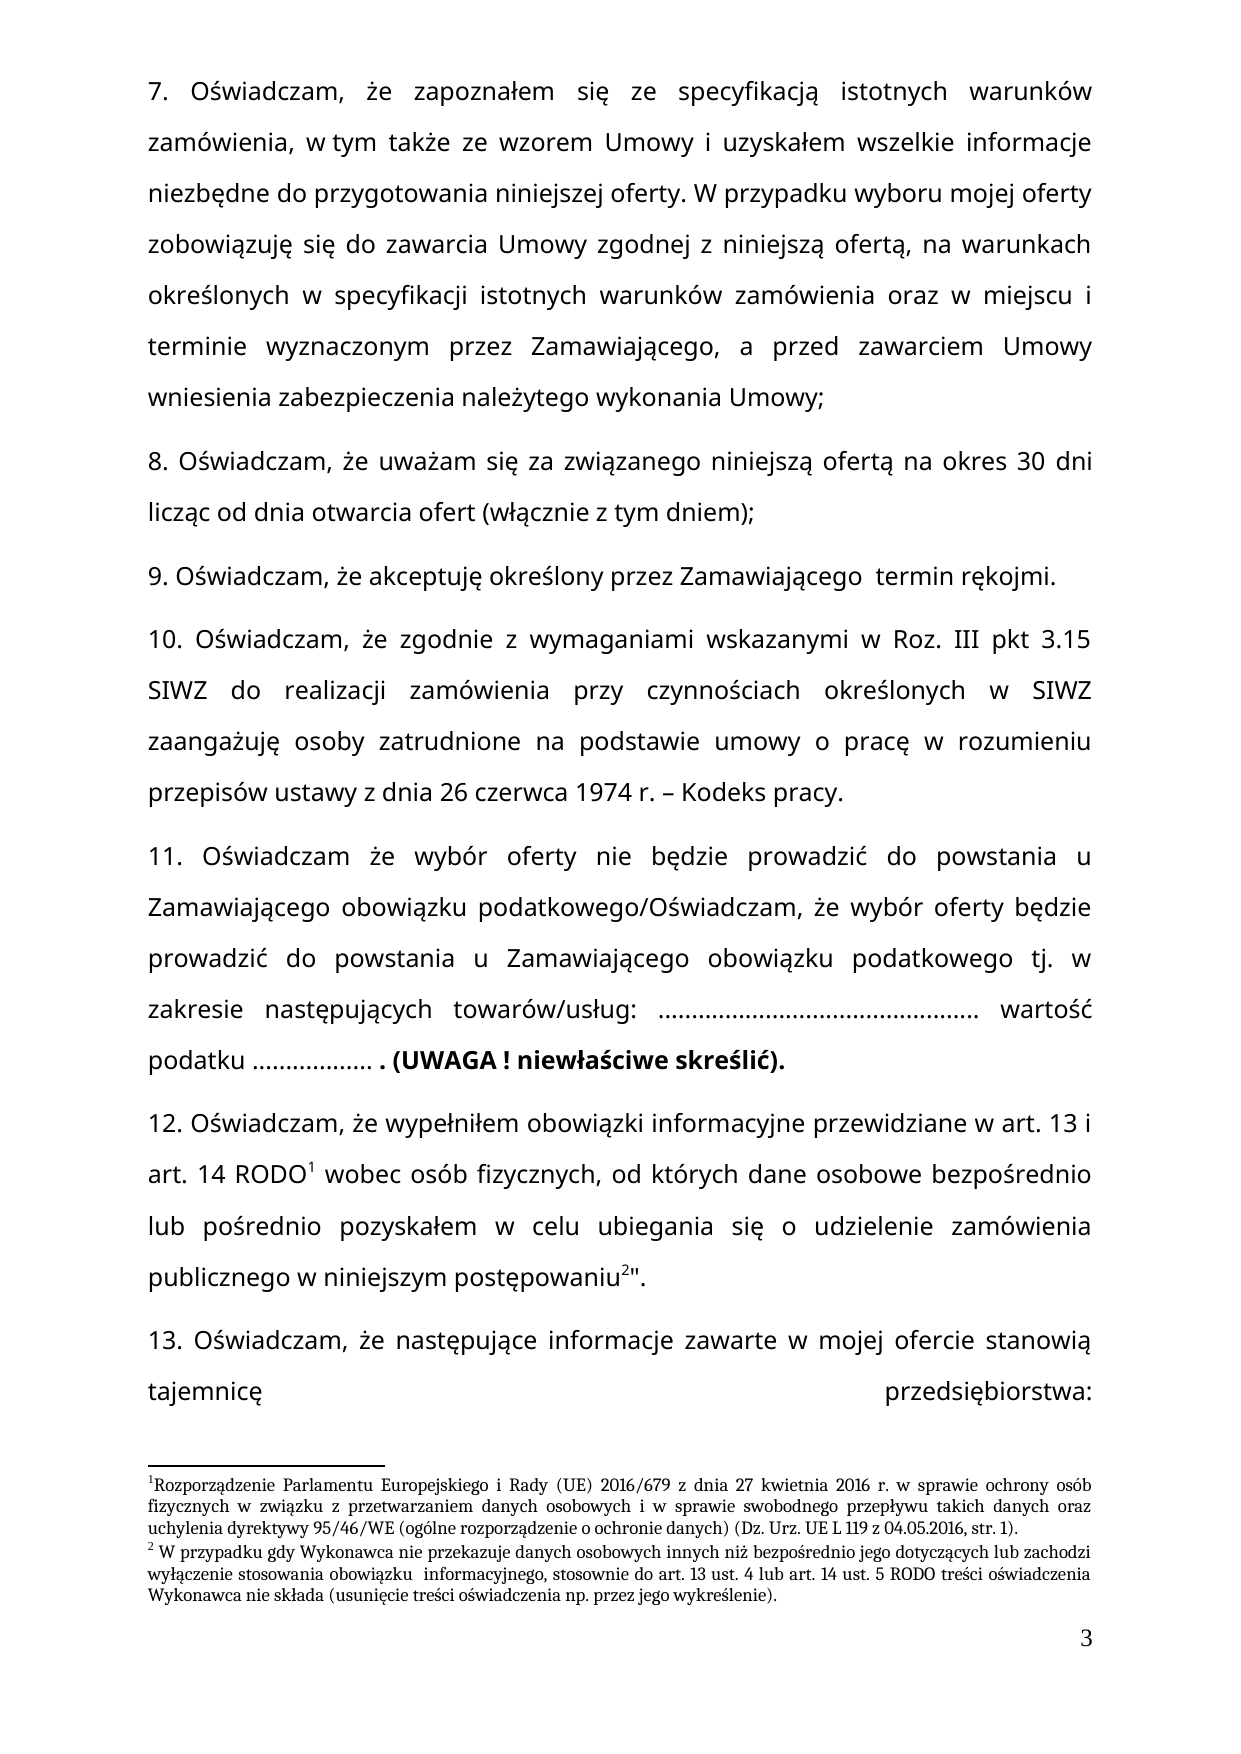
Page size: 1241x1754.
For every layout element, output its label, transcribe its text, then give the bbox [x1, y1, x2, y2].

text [148, 1323, 1093, 1408]
text 11. Oświadczam że wybór oferty nie będzie prowadzić do powstania u Zamawiającego obowiązku podatkowego/Oświadczam, że wybór oferty będzie prowadzić do powstania u Zamawiającego obowiązku podatkowego tj. w zakresie następujących towarów/usług: ................................................ wartość podatku .................. . (UWAGA ! niewłaściwe skreślić). [148, 838, 1093, 1077]
text 12. Oświadczam, że wypełniłem obowiązki informacyjne przewidziane w art. 13 i art. 14 RODO wobec osób fizycznych, od których dane osobowe bezpośrednio lub pośrednio pozyskałem w celu ubiegania się o udzielenie zamówienia publicznego w niniejszym postępowaniu". [148, 1106, 1093, 1293]
text 10. Oświadczam, że zgodnie z wymaganiami wskazanymi w Roz. III pkt 3.15 SIWZ do realizacji zamówienia przy czynnościach określonych w SIWZ zaangażuję osoby zatrudnione na podstawie umowy o pracę w rozumieniu przepisów ustawy z dnia 26 czerwca 1974 r. – Kodeks pracy. [148, 622, 1093, 809]
text 7. Oświadczam, że zapoznałem się ze specyfikacją istotnych warunków zamówienia, w tym także ze wzorem Umowy i uzyskałem wszelkie informacje niezbędne do przygotowania niniejszej oferty. W przypadku wyboru mojej oferty zobowiązuję się do zawarcia Umowy zgodnej z niniejszą ofertą, na warunkach określonych w specyfikacji istotnych warunków zamówienia oraz w miejscu i terminie wyznaczonym przez Zamawiającego, a przed zawarciem Umowy wniesienia zabezpieczenia należytego wykonania Umowy; [148, 74, 1093, 414]
text 8. Oświadczam, że uważam się za związanego niniejszą ofertą na okres 30 dni licząc od dnia otwarcia ofert (włącznie z tym dniem); [148, 444, 1093, 529]
text 9. Oświadczam, że akceptuję określony przez Zamawiającego termin rękojmi. [148, 558, 1093, 592]
